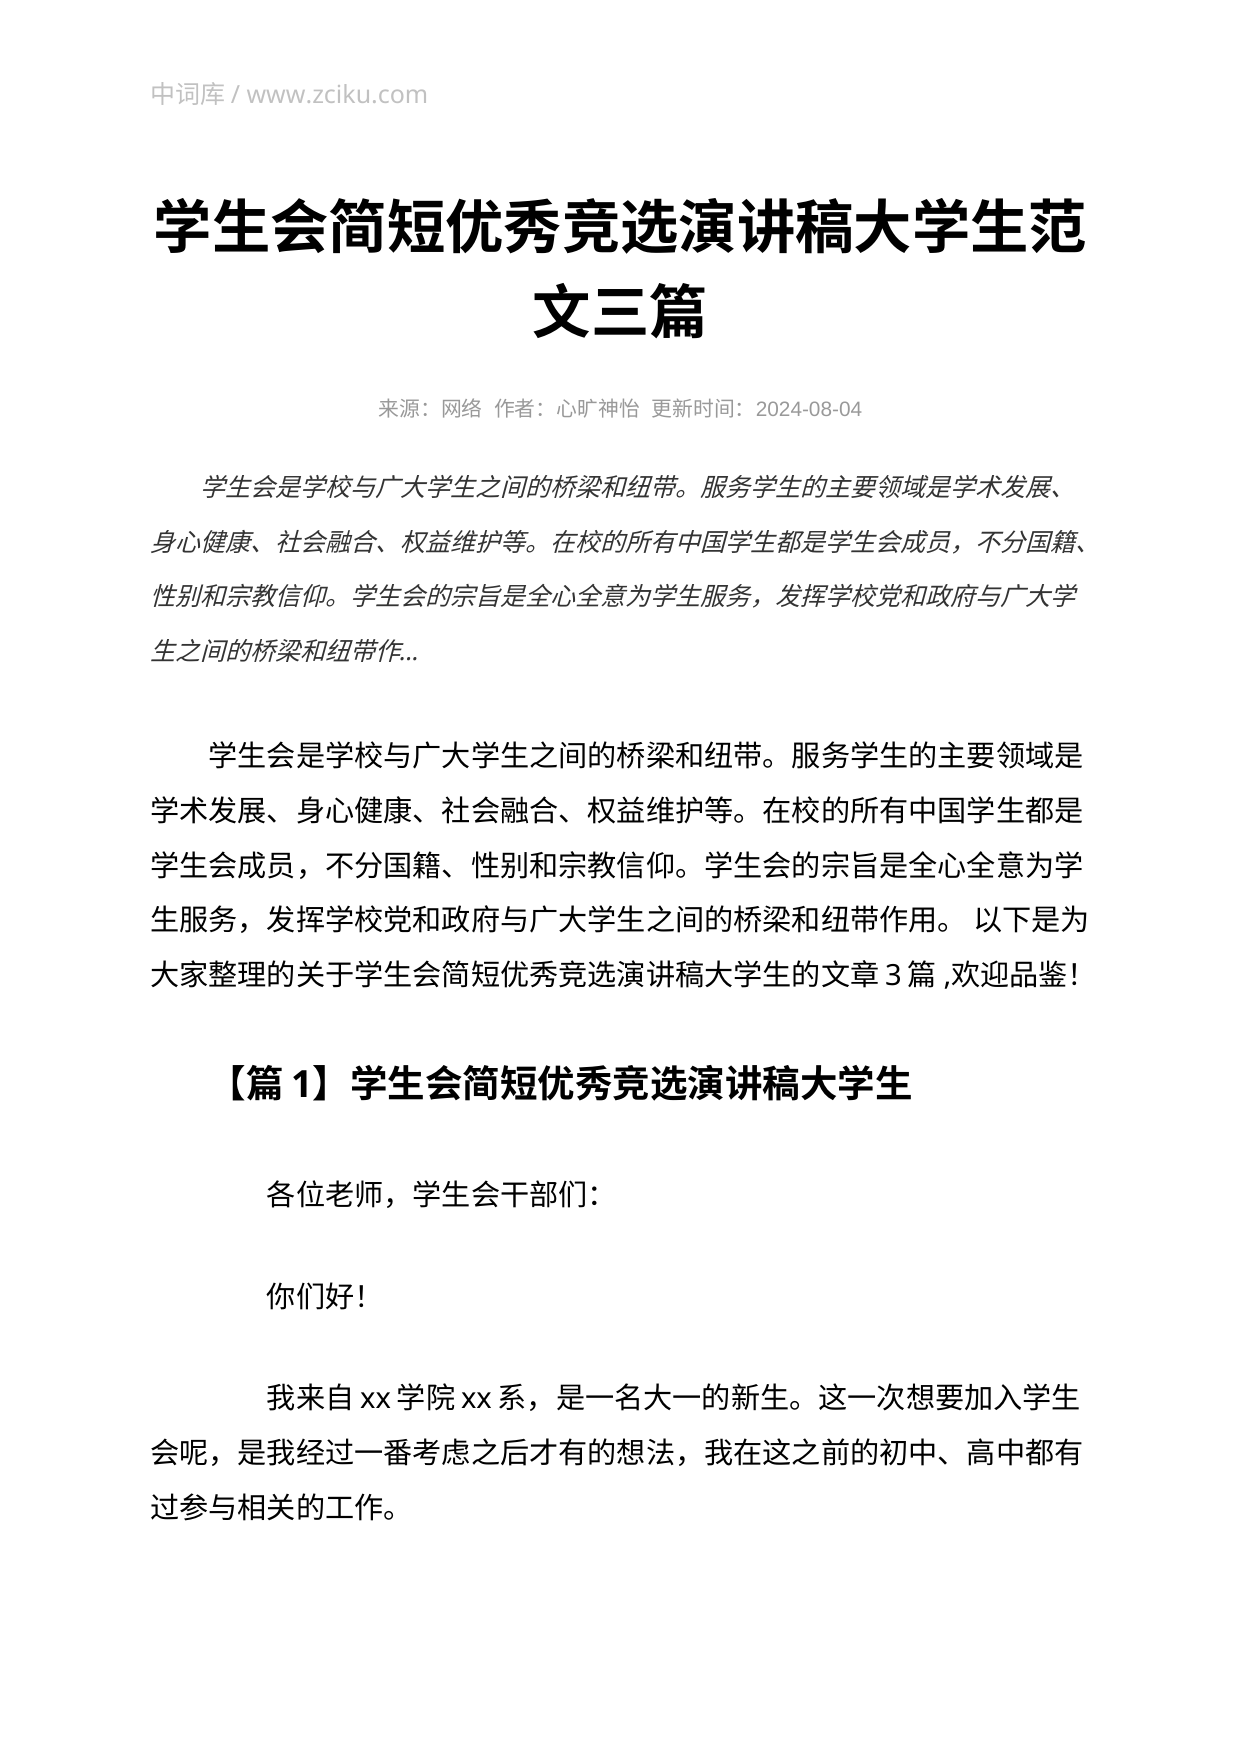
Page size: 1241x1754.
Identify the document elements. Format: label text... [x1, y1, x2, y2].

text 各位老师，学生会干部们： [150, 1171, 1090, 1214]
text 我来自xx学院xx系，是一名大一的新生。这一次想要加入学生会呢，是我经过一番考虑之后才有的想法，我在这之前的初中、高中都有过参与相关的工作。 [150, 1375, 1090, 1527]
subtitle 学生会简短优秀竞选演讲稿大学生范文三篇 [150, 181, 1090, 350]
text 学生会是学校与广大学生之间的桥梁和纽带。服务学生的主要领域是学术发展、身心健康、社会融合、权益维护等。在校的所有中国学生都是学生会成员，不分国籍、性别和宗教信仰。学生会的宗旨是全心全意为学生服务，发挥学校党和政府与广大学生之间的桥梁和纽带作用。 以下是为大家整理的关于学生会简短优秀竞选演讲稿大学生的文章3篇 ,欢迎品鉴！ [150, 732, 1090, 994]
text 来源：网络 作者：心旷神怡 更新时间：2024-08-04 [150, 397, 1090, 421]
text 你们好！ [150, 1273, 1090, 1316]
text 学生会是学校与广大学生之间的桥梁和纽带。服务学生的主要领域是学术发展、身心健康、社会融合、权益维护等。在校的所有中国学生都是学生会成员，不分国籍、性别和宗教信仰。学生会的宗旨是全心全意为学生服务，发挥学校党和政府与广大学生之间的桥梁和纽带作... [150, 468, 1090, 667]
text 【篇1】学生会简短优秀竞选演讲稿大学生 [150, 1054, 1090, 1108]
